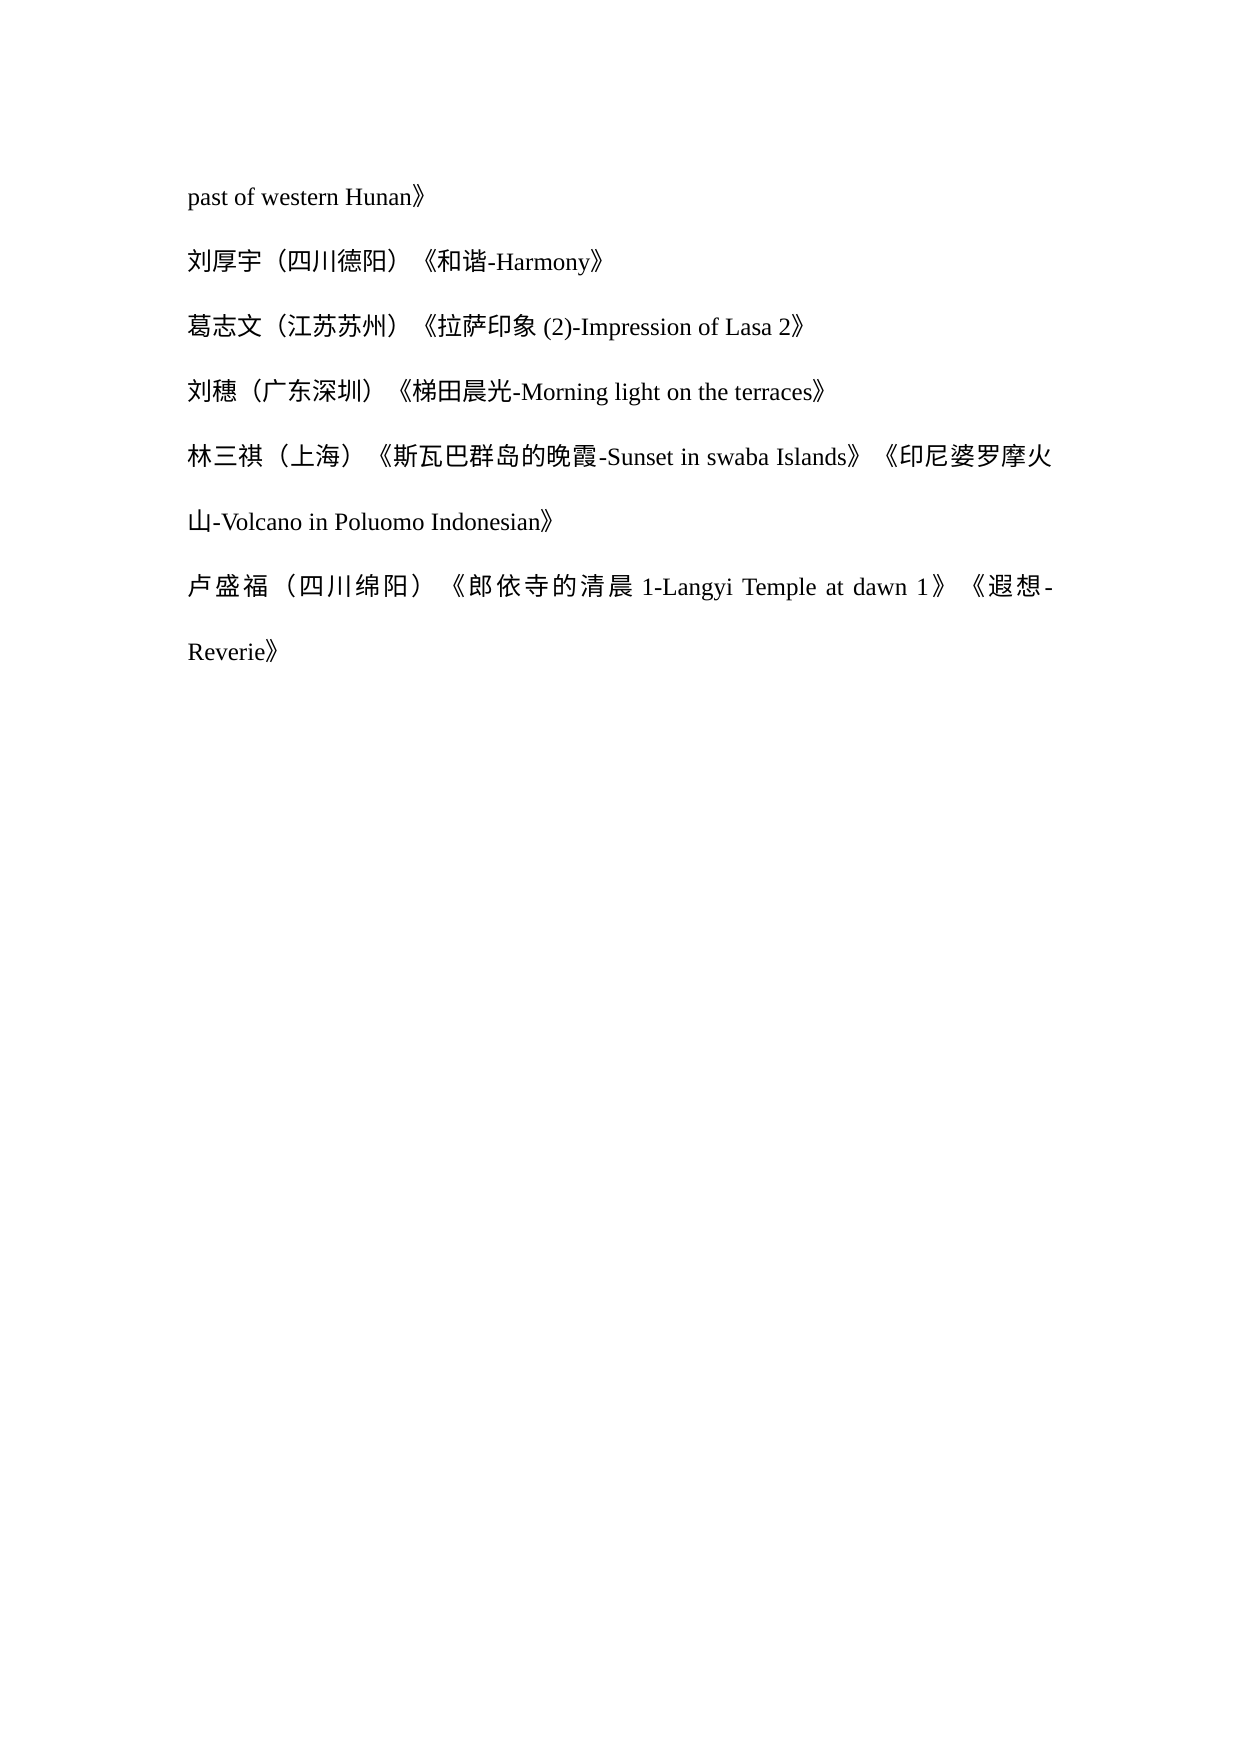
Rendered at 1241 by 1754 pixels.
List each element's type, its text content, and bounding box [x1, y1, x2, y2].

text 林三祺（上海）《斯瓦巴群岛的晚霞-Sunset in swaba Islands》《印尼婆罗摩火山-Volcano in Poluomo Indonesian》 [187, 422, 1053, 552]
text 刘厚宇（四川德阳）《和谐-Harmony》 [187, 227, 1053, 292]
text 葛志文（江苏苏州）《拉萨印象 (2)-Impression of Lasa 2》 [187, 292, 1053, 357]
text 刘穗（广东深圳）《梯田晨光-Morning light on the terraces》 [187, 357, 1053, 422]
text 卢盛福（四川绵阳）《郎依寺的清晨1-Langyi Temple at dawn 1》《遐想-Reverie》 [187, 552, 1053, 682]
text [187, 162, 1053, 227]
